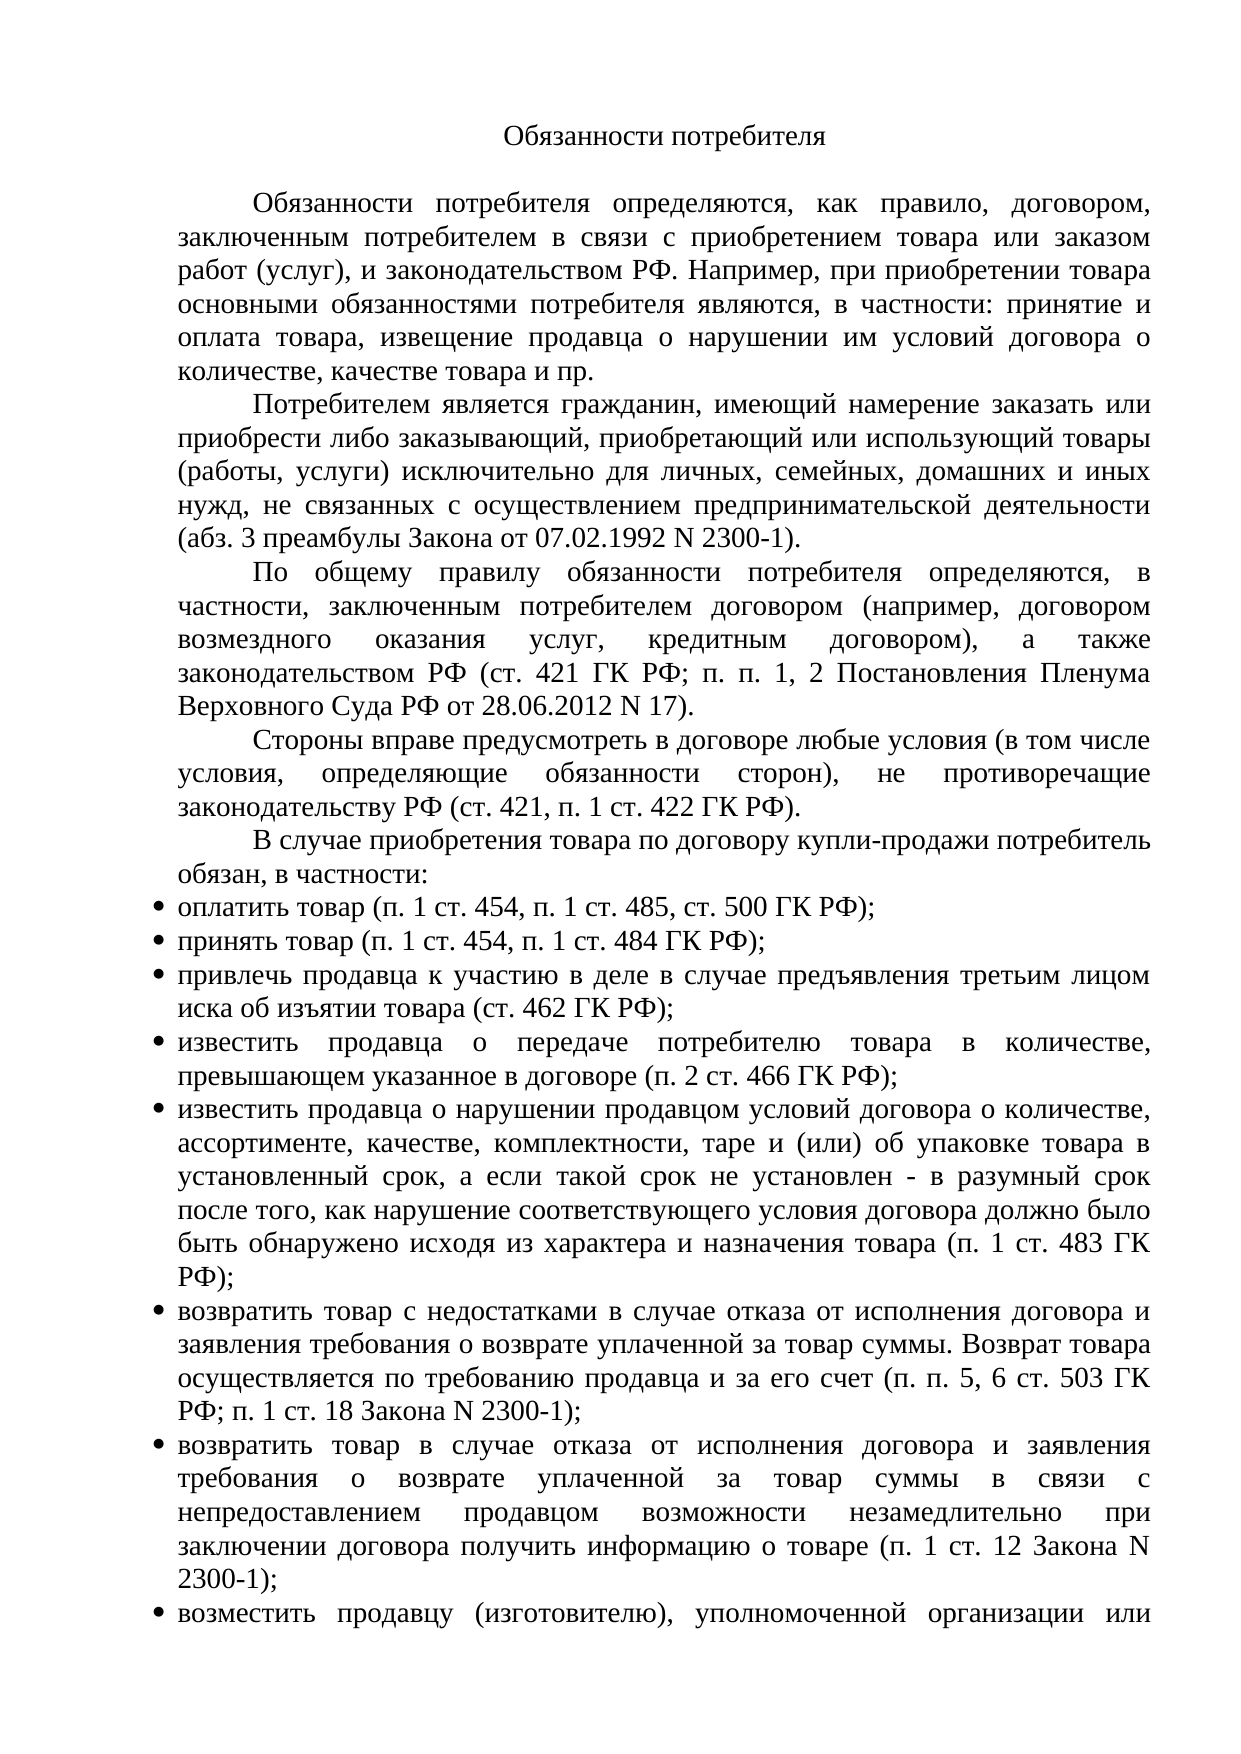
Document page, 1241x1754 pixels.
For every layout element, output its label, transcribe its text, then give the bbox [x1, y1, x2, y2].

list оплатить товар (п. 1 ст. 454, п. 1 ст. 485, ст. 500 ГК РФ); [153, 889, 1152, 923]
text Стороны вправе предусмотреть в договоре любые условия (в том числе условия, определяющие обязанности сторон), не противоречащие законодательству РФ (ст. 421, п. 1 ст. 422 ГК РФ). [177, 722, 1152, 822]
list принять товар (п. 1 ст. 454, п. 1 ст. 484 ГК РФ); [153, 923, 1152, 957]
text Обязанности потребителя определяются, как правило, договором, заключенным потребителем в связи с приобретением товара или заказом работ (услуг), и законодательством РФ. Например, при приобретении товара основными обязанностями потребителя являются, в частности: принятие и оплата товара, извещение продавца о нарушении им условий договора о количестве, качестве товара и пр. [177, 185, 1152, 386]
list известить продавца о передаче потребителю товара в количестве, превышающем указанное в договоре (п. 2 ст. 466 ГК РФ); [153, 1024, 1152, 1091]
text В случае приобретения товара по договору купли-продажи потребитель обязан, в частности: [177, 822, 1152, 889]
text По общему правилу обязанности потребителя определяются, в частности, заключенным потребителем договором (например, договором возмездного оказания услуг, кредитным договором), а также законодательством РФ (ст. 421 ГК РФ; п. п. 1, 2 Постановления Пленума Верховного Суда РФ от 28.06.2012 N 17). [177, 554, 1152, 722]
text Обязанности потребителя [177, 118, 1152, 152]
list возвратить товар в случае отказа от исполнения договора и заявления требования о возврате уплаченной за товар суммы в связи с непредоставлением продавцом возможности незамедлительно при заключении договора получить информацию о товаре (п. 1 ст. 12 Закона N 2300-1); [153, 1427, 1152, 1595]
text Потребителем является гражданин, имеющий намерение заказать или приобрести либо заказывающий, приобретающий или использующий товары (работы, услуги) исключительно для личных, семейных, домашних и иных нужд, не связанных с осуществлением предпринимательской деятельности (абз. 3 преамбулы Закона от 07.02.1992 N 2300-1). [177, 386, 1152, 554]
list привлечь продавца к участию в деле в случае предъявления третьим лицом иска об изъятии товара (ст. 462 ГК РФ); [153, 957, 1152, 1024]
list известить продавца о нарушении продавцом условий договора о количестве, ассортименте, качестве, комплектности, таре и (или) об упаковке товара в установленный срок, а если такой срок не установлен - в разумный срок после того, как нарушение соответствующего условия договора должно было быть обнаружено исходя из характера и назначения товара (п. 1 ст. 483 ГК РФ); [153, 1091, 1152, 1293]
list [153, 1595, 1152, 1628]
list возвратить товар с недостатками в случае отказа от исполнения договора и заявления требования о возврате уплаченной за товар суммы. Возврат товара осуществляется по требованию продавца и за его счет (п. п. 5, 6 ст. 503 ГК РФ; п. 1 ст. 18 Закона N 2300-1); [153, 1293, 1152, 1427]
